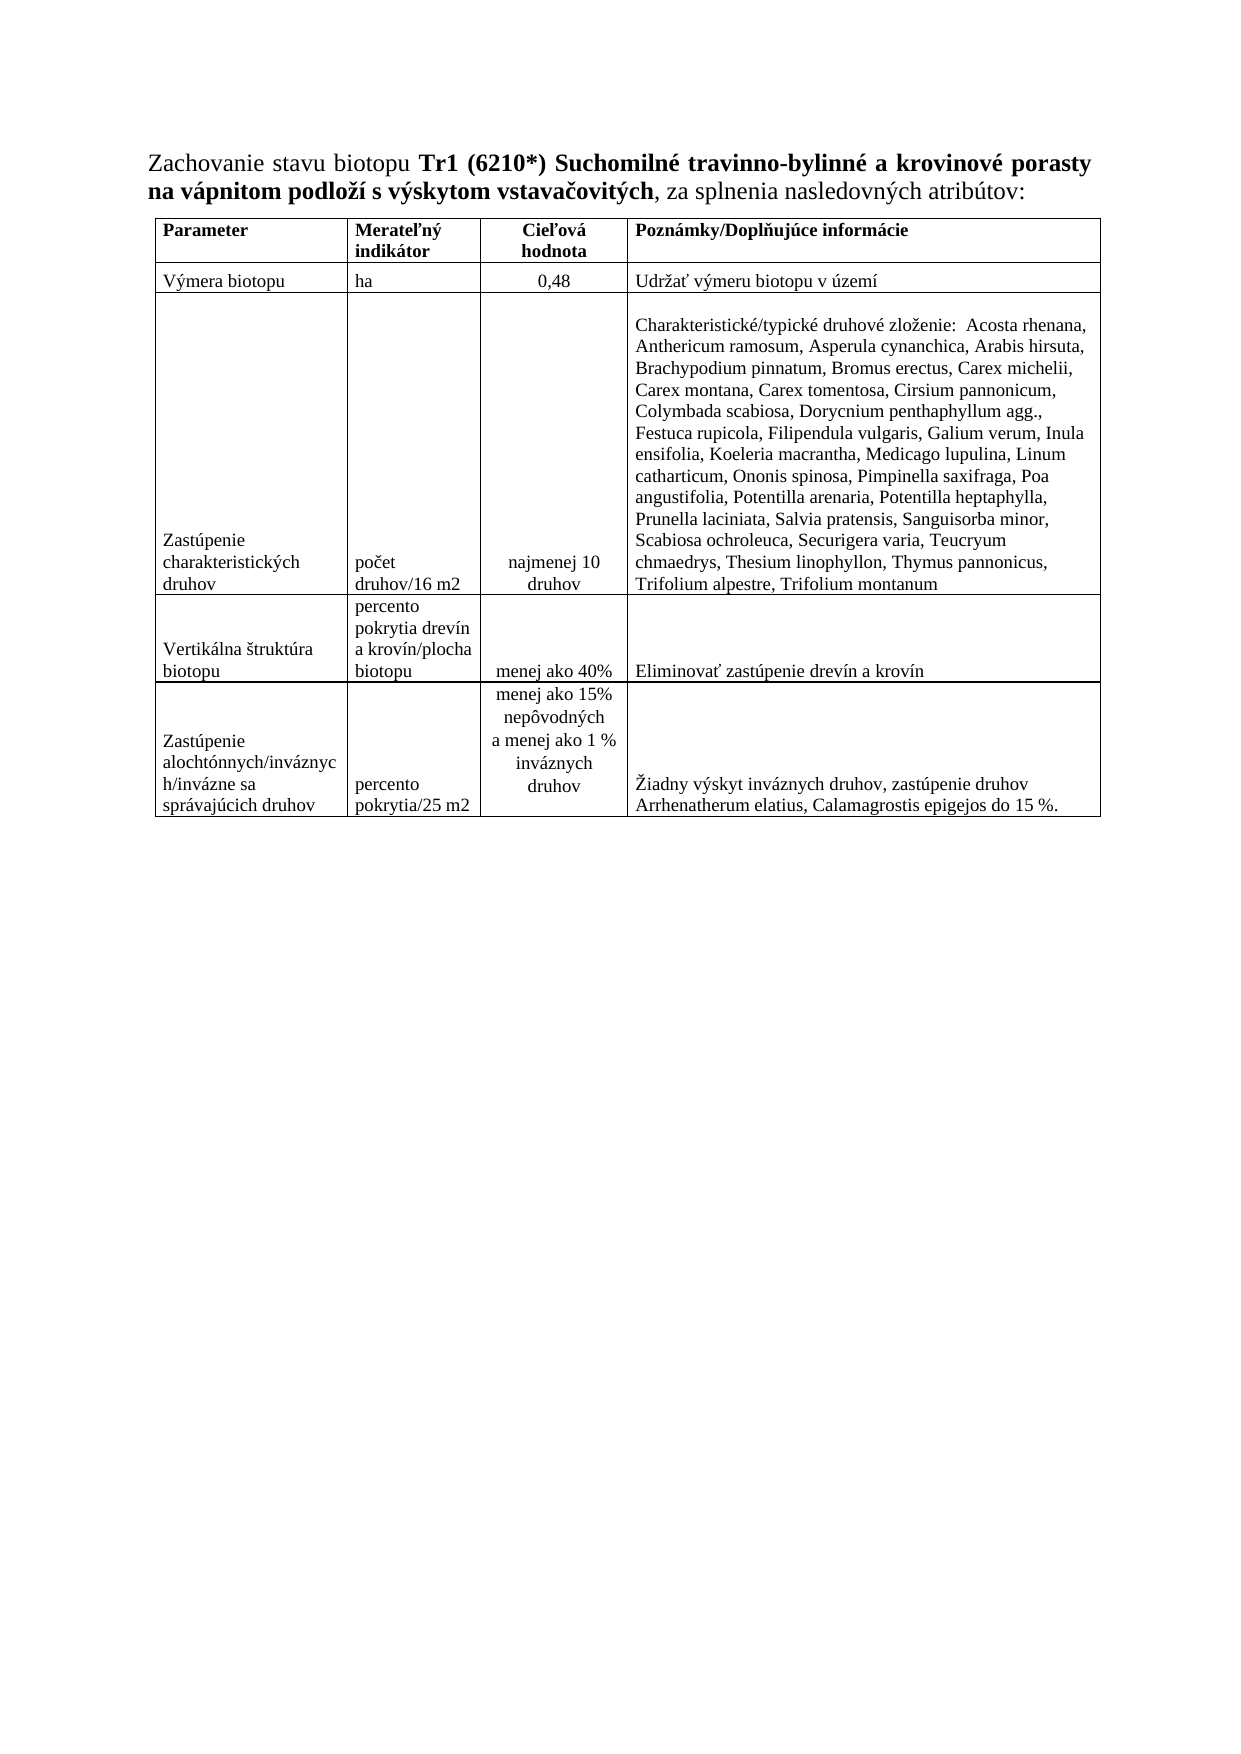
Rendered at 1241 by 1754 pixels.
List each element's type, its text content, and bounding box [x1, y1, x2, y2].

table_cell menej ako 40% [481, 595, 627, 681]
table_cell Vertikálna štruktúra biotopu [156, 595, 347, 681]
table_cell najmenej 10 druhov [481, 293, 627, 594]
table_cell ha [348, 263, 480, 292]
table_cell Výmera biotopu [156, 263, 347, 292]
text Zachovanie stavu biotopu Tr1 (6210*) Suchomilné travinno-bylinné a krovinové porasty na vápnitom podloží s výskytom vstavačovitých, za splnenia nasledovných atribútov: [148, 148, 1093, 205]
table_cell 0,48 [481, 263, 627, 292]
table_header Poznámky/Doplňujúce informácie [628, 219, 1100, 262]
table_header Merateľný indikátor [348, 219, 480, 262]
table_header Cieľová hodnota [481, 219, 627, 262]
table_cell počet druhov/16 m2 [348, 293, 480, 594]
table_cell Eliminovať zastúpenie drevín a krovín [628, 595, 1100, 681]
table_cell Žiadny výskyt inváznych druhov, zastúpenie druhov Arrhenatherum elatius, Calamagrostis epigejos do 15 %. [628, 683, 1100, 816]
table_cell Zastúpenie charakteristických druhov [156, 293, 347, 594]
table_cell percento pokrytia drevín a krovín/plocha biotopu [348, 595, 480, 681]
table_header Parameter [156, 219, 347, 262]
table_cell Charakteristické/typické druhové zloženie: Acosta rhenana, Anthericum ramosum, Asperula cynanchica, Arabis hirsuta, Brachypodium pinnatum, Bromus erectus, Carex michelii, Carex montana, Carex tomentosa, Cirsium pannonicum, Colymbada scabiosa, Dorycnium penthaphyllum agg., Festuca rupicola, Filipendula vulgaris, Galium verum, Inula ensifolia, Koeleria macrantha, Medicago lupulina, Linum catharticum, Ononis spinosa, Pimpinella saxifraga, Poa angustifolia, Potentilla arenaria, Potentilla heptaphylla, Prunella laciniata, Salvia pratensis, Sanguisorba minor, Scabiosa ochroleuca, Securigera varia, Teucryum chmaedrys, Thesium linophyllon, Thymus pannonicus, Trifolium alpestre, Trifolium montanum [628, 293, 1100, 594]
table_cell Zastúpenie alochtónnych/inváznych/invázne sa správajúcich druhov [156, 683, 347, 816]
table_cell percento pokrytia/25 m2 [348, 683, 480, 816]
table_cell Udržať výmeru biotopu v území [628, 263, 1100, 292]
table_cell menej ako 15% nepôvodných a menej ako 1 % inváznych druhov [481, 683, 627, 816]
